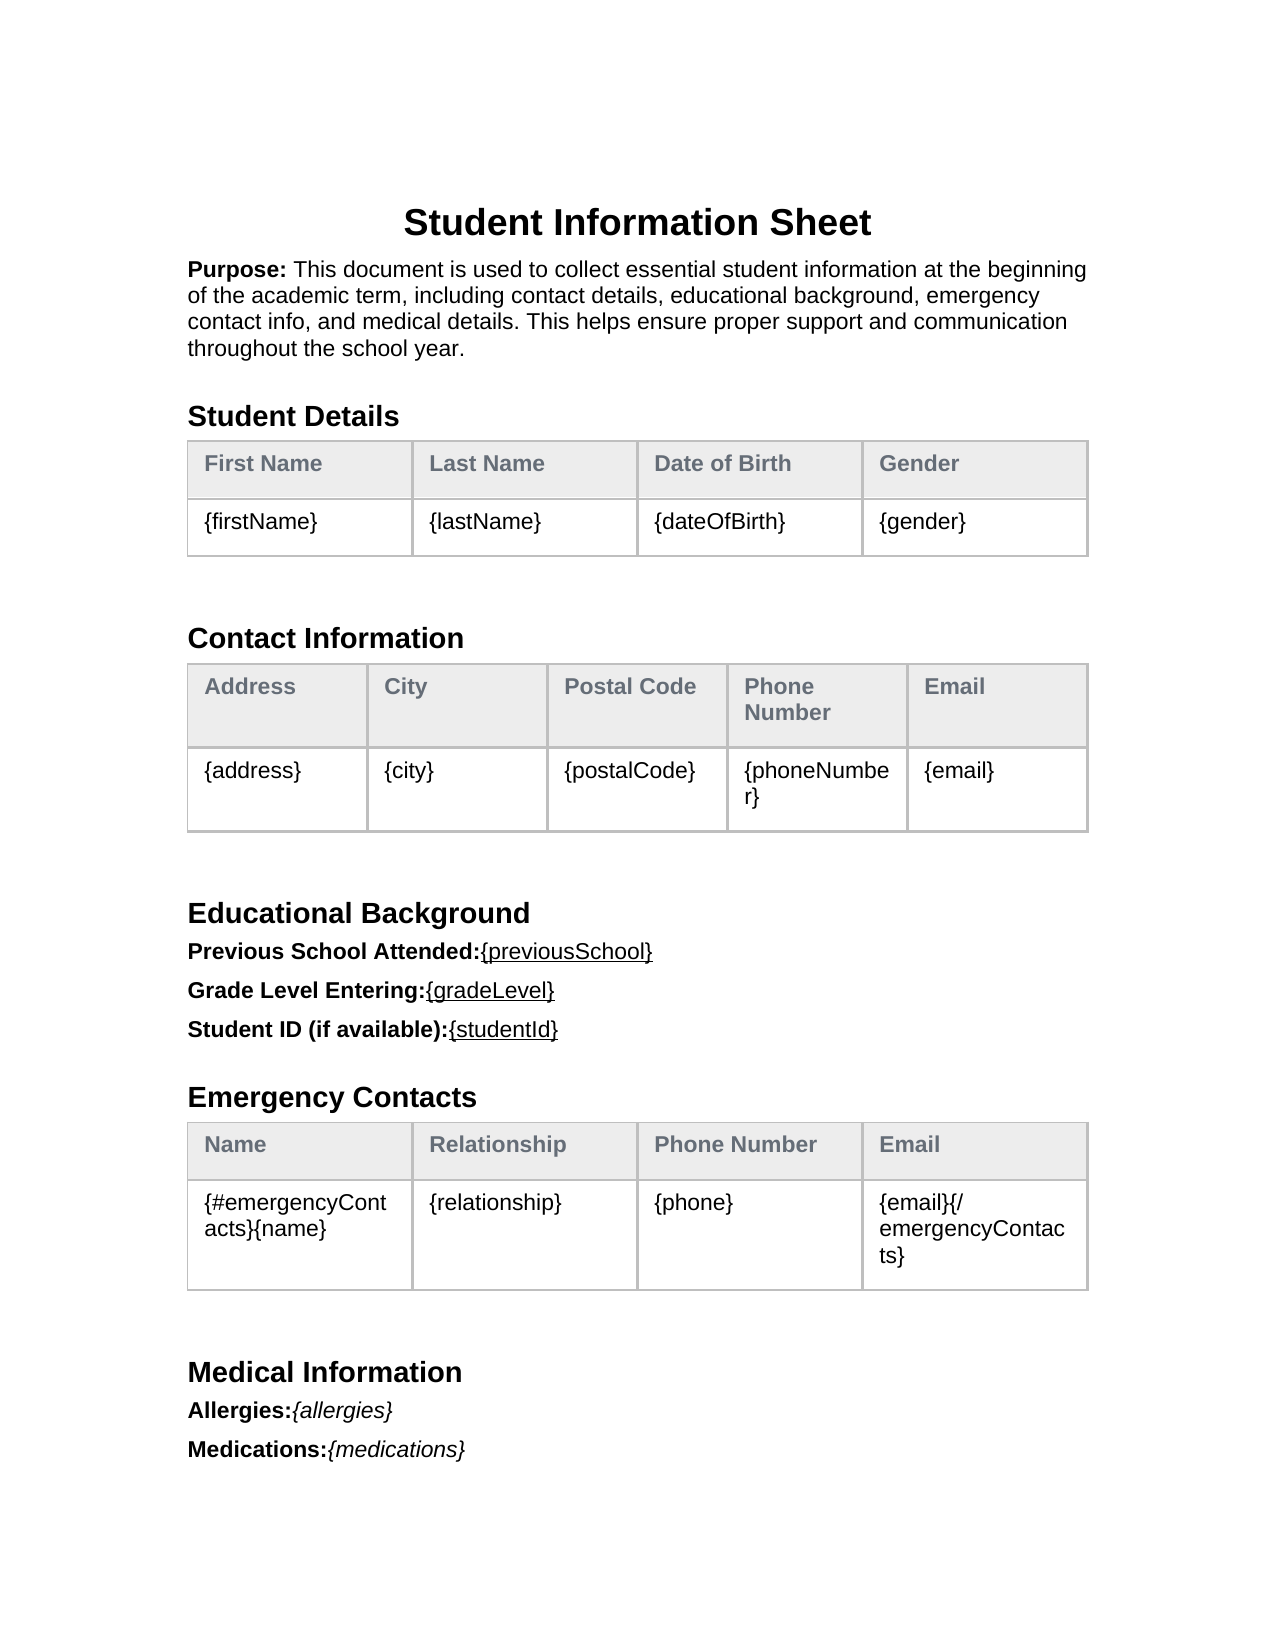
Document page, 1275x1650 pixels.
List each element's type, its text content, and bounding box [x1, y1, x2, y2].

table_cell {#emergencyContacts}{name} [188, 1181, 411, 1289]
table_cell {postalCode} [549, 749, 726, 830]
table_cell {email}{/emergencyContacts} [864, 1181, 1086, 1289]
subtitle Emergency Contacts [187, 1080, 1087, 1113]
table_cell {address} [188, 749, 366, 830]
table_cell {firstName} [188, 500, 411, 555]
table_header Relationship [414, 1123, 636, 1179]
table_cell {gender} [864, 500, 1086, 555]
table_header First Name [188, 442, 411, 497]
table_cell {dateOfBirth} [639, 500, 861, 555]
table_header Phone Number [729, 665, 906, 746]
text Grade Level Entering:{gradeLevel} [187, 977, 1087, 1003]
subtitle Student Information Sheet [187, 200, 1087, 243]
table_header City [369, 665, 546, 746]
table_cell {lastName} [414, 500, 636, 555]
table_cell {city} [369, 749, 546, 830]
table_header Phone Number [639, 1123, 861, 1179]
table_header Email [909, 665, 1086, 746]
table_header Gender [864, 442, 1086, 497]
text Medications:{medications} [187, 1436, 1087, 1462]
subtitle Medical Information [187, 1355, 1087, 1388]
table_header Address [188, 665, 366, 746]
text Purpose: This document is used to collect essential student information at the beginning of the academic term, including contact details, educational background, emergency contact info, and medical details. This helps ensure proper support and communication throughout the school year. [187, 256, 1087, 361]
text Student ID (if available):{studentId} [187, 1016, 1087, 1042]
text Allergies:{allergies} [187, 1397, 1087, 1423]
table_header Last Name [414, 442, 636, 497]
subtitle Educational Background [187, 896, 1087, 930]
subtitle Contact Information [187, 621, 1087, 654]
table_header Email [864, 1123, 1086, 1179]
table_cell {phoneNumber} [729, 749, 906, 830]
table_header Postal Code [549, 665, 726, 746]
subtitle Student Details [187, 398, 1087, 432]
table_header Name [188, 1123, 411, 1179]
text Previous School Attended:{previousSchool} [187, 938, 1087, 964]
table_cell {relationship} [414, 1181, 636, 1289]
table_cell {phone} [639, 1181, 861, 1289]
table_header Date of Birth [639, 442, 861, 497]
table_cell {email} [909, 749, 1086, 830]
